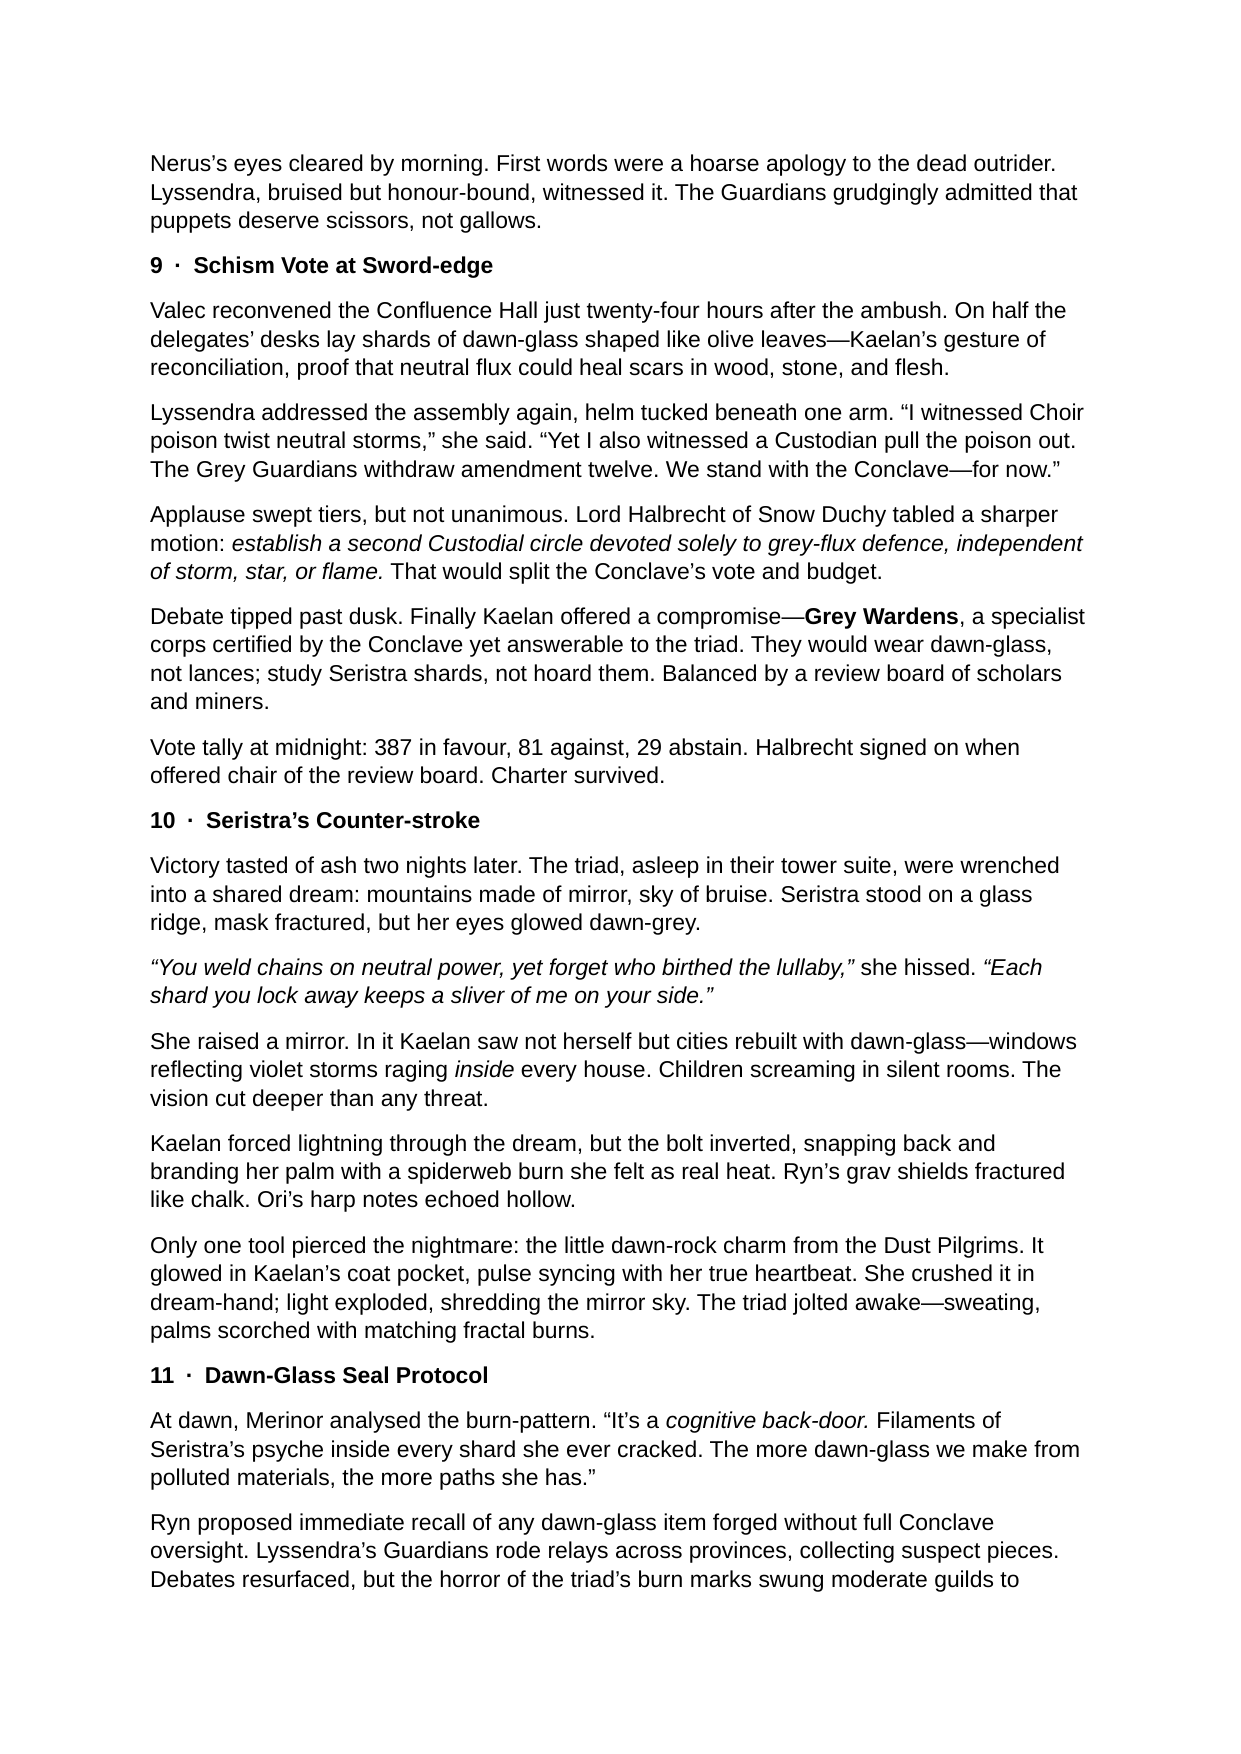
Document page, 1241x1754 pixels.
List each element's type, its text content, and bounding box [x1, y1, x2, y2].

text Kaelan forced lightning through the dream, but the bolt inverted, snapping back and branding her palm with a spiderweb burn she felt as real heat. Ryn’s grav shields fractured like chalk. Ori’s harp notes echoed hollow. [150, 1129, 1090, 1213]
text “You weld chains on neutral power, yet forget who birthed the lullaby,” she hissed. “Each shard you lock away keeps a sliver of me on your side.” [150, 954, 1090, 1009]
text At dawn, Merinor analysed the burn-pattern. “It’s a cognitive back-door. Filaments of Seristra’s psyche inside every shard she ever cracked. The more dawn-glass we make from polluted materials, the more paths she has.” [150, 1407, 1090, 1490]
text 11 · Dawn-Glass Seal Protocol [150, 1362, 1090, 1388]
text Only one tool pierced the nightmare: the little dawn-rock charm from the Dust Pilgrims. It glowed in Kaelan’s coat pocket, pulse syncing with her true heartbeat. She crushed it in dream-hand; light exploded, shredding the mirror sky. The triad jolted awake—sweating, palms scorched with matching fractal burns. [150, 1232, 1090, 1343]
text Victory tasted of ash two nights later. The triad, asleep in their tower suite, were wrenched into a shared dream: mountains made of mirror, sky of bruise. Seristra stood on a glass ridge, mask fractured, but her eyes glowed dawn-grey. [150, 852, 1090, 935]
text Lyssendra addressed the assembly again, helm tucked beneath one arm. “I witnessed Choir poison twist neutral storms,” she said. “Yet I also witnessed a Custodian pull the poison out. The Grey Guardians withdraw amendment twelve. We stand with the Conclave—for now.” [150, 399, 1090, 482]
text Applause swept tiers, but not unanimous. Lord Halbrecht of Snow Duchy tabled a sharper motion: establish a second Custodial circle devoted solely to grey-flux defence, independent of storm, star, or flame. That would split the Conclave’s vote and budget. [150, 501, 1090, 584]
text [150, 1509, 1090, 1592]
text 10 · Seristra’s Counter-stroke [150, 807, 1090, 833]
text Valec reconvened the Confluence Hall just twenty-four hours after the ambush. On half the delegates’ desks lay shards of dawn-glass shaped like olive leaves—Kaelan’s gesture of reconciliation, proof that neutral flux could heal scars in wood, stone, and flesh. [150, 297, 1090, 380]
text Nerus’s eyes cleared by morning. First words were a hoarse apology to the dead outrider. Lyssendra, bruised but honour-bound, witnessed it. The Guardians grudgingly admitted that puppets deserve scissors, not gallows. [150, 150, 1090, 233]
text Vote tally at midnight: 387 in favour, 81 against, 29 abstain. Halbrecht signed on when offered chair of the review board. Charter survived. [150, 733, 1090, 788]
text 9 · Schism Vote at Sword-edge [150, 252, 1090, 278]
text Debate tipped past dusk. Finally Kaelan offered a compromise—Grey Wardens, a specialist corps certified by the Conclave yet answerable to the triad. They would wear dawn-glass, not lances; study Seristra shards, not hoard them. Balanced by a review board of scholars and miners. [150, 603, 1090, 715]
text She raised a mirror. In it Kaelan saw not herself but cities rebuilt with dawn-glass—windows reflecting violet storms raging inside every house. Children screaming in silent rooms. The vision cut deeper than any threat. [150, 1028, 1090, 1111]
